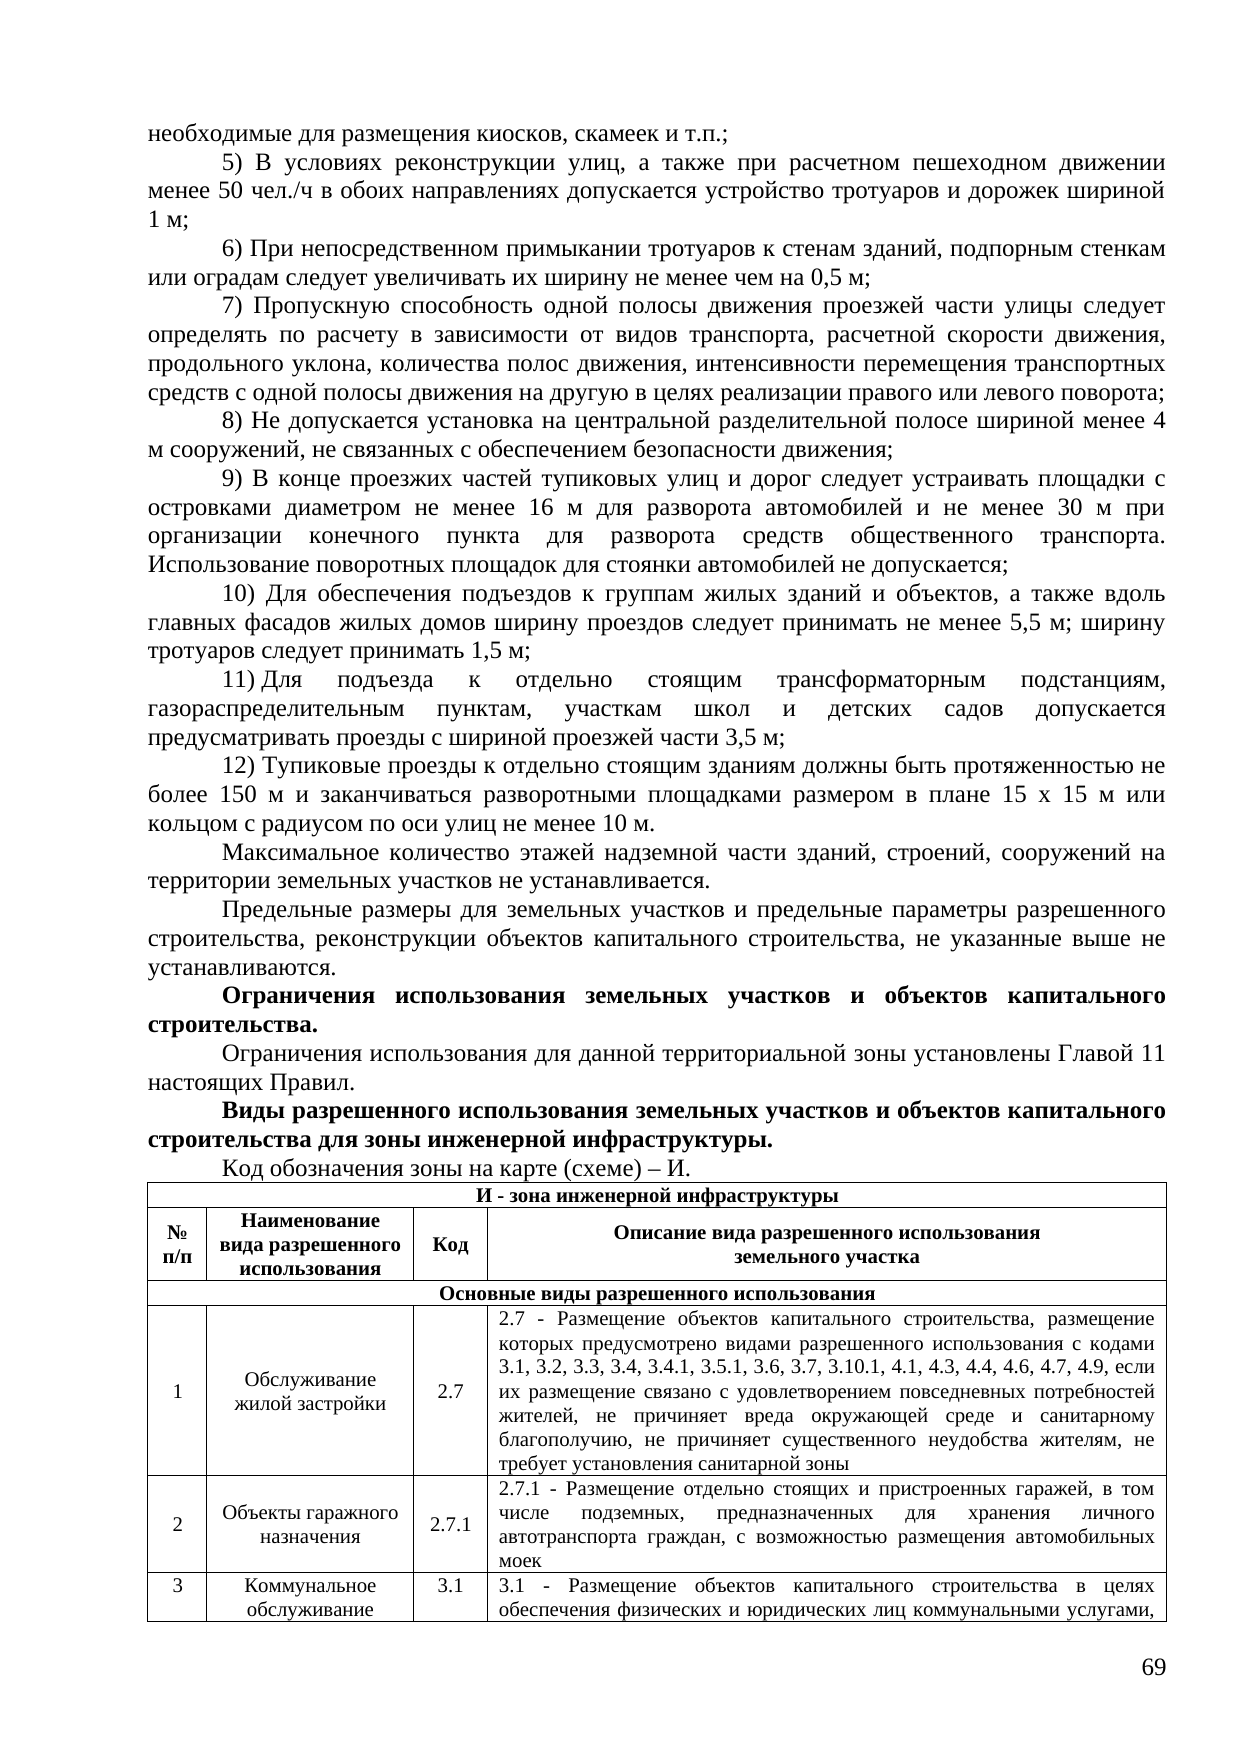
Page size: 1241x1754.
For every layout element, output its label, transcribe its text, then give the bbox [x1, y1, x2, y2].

table_cell Объекты гаражного назначения [207, 1476, 413, 1572]
table_cell 1 [148, 1306, 206, 1475]
table_cell 2.7.1 - Размещение отдельно стоящих и пристроенных гаражей, в том числе подземных, предназначенных для хранения личного автотранспорта граждан, с возможностью размещения автомобильных моек [488, 1476, 1166, 1572]
table_cell 3.1 [414, 1573, 487, 1621]
table_cell 2.7 - Размещение объектов капитального строительства, размещение которых предусмотрено видами разрешенного использования с кодами 3.1, 3.2, 3.3, 3.4, 3.4.1, 3.5.1, 3.6, 3.7, 3.10.1, 4.1, 4.3, 4.4, 4.6, 4.7, 4.9, если их размещение связано с удовлетворением повседневных потребностей жителей, не причиняет вреда окружающей среде и санитарному благополучию, не причиняет существенного неудобства жителям, не требует установления санитарной зоны [488, 1306, 1166, 1475]
text Ограничения использования для данной территориальной зоны установлены Главой 11 настоящих Правил. [148, 1038, 1167, 1096]
text 12) Тупиковые проезды к отдельно стоящим зданиям должны быть протяженностью не более 150 м и заканчиваться разворотными площадками размером в плане 15 x 15 м или кольцом с радиусом по оси улиц не менее 10 м. [148, 751, 1167, 837]
list Виды разрешенного использования земельных участков и объектов капитального строительства для зоны инженерной инфраструктуры. [148, 1096, 1167, 1153]
table_cell Наименование вида разрешенного использования [207, 1208, 413, 1280]
text Максимальное количество этажей надземной части зданий, строений, сооружений на территории земельных участков не устанавливается. [148, 837, 1167, 894]
table_header И - зона инженерной инфраструктуры [148, 1183, 1166, 1207]
text 7) Пропускную способность одной полосы движения проезжей части улицы следует определять по расчету в зависимости от видов транспорта, расчетной скорости движения, продольного уклона, количества полос движения, интенсивности перемещения транспортных средств с одной полосы движения на другую в целях реализации правого или левого поворота; [148, 291, 1167, 406]
table_cell 2 [148, 1476, 206, 1572]
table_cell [207, 1573, 413, 1621]
table_cell Основные виды разрешенного использования [148, 1281, 1166, 1305]
table_cell 2.7.1 [414, 1476, 487, 1572]
text 10) Для обеспечения подъездов к группам жилых зданий и объектов, а также вдоль главных фасадов жилых домов ширину проездов следует принимать не менее 5,5 м; ширину тротуаров следует принимать 1,5 м; [148, 578, 1167, 664]
text 9) В конце проезжих частей тупиковых улиц и дорог следует устраивать площадки с островками диаметром не менее 16 м для разворота автомобилей и не менее 30 м при организации конечного пункта для разворота средств общественного транспорта. Использование поворотных площадок для стоянки автомобилей не допускается; [148, 463, 1167, 578]
list Код обозначения зоны на карте (схеме) – И. [148, 1153, 1167, 1182]
text 11) Для подъезда к отдельно стоящим трансформаторным подстанциям, газораспределительным пунктам, участкам школ и детских садов допускается предусматривать проезды с шириной проезжей части 3,5 м; [148, 664, 1167, 751]
text 8) Не допускается установка на центральной разделительной полосе шириной менее 4 м сооружений, не связанных с обеспечением безопасности движения; [148, 406, 1167, 463]
table_cell Описание вида разрешенного использования земельного участка [488, 1208, 1166, 1280]
table_cell 2.7 [414, 1306, 487, 1475]
list Ограничения использования земельных участков и объектов капитального строительства. [148, 981, 1167, 1038]
table_cell Обслуживание жилой застройки [207, 1306, 413, 1475]
table_cell Код [414, 1208, 487, 1280]
table_cell 3 [148, 1573, 206, 1621]
table_cell № п/п [148, 1208, 206, 1280]
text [148, 118, 1167, 147]
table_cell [488, 1573, 1166, 1621]
list Предельные размеры для земельных участков и предельные параметры разрешенного строительства, реконструкции объектов капитального строительства, не указанные выше не устанавливаются. [148, 894, 1167, 981]
text 6) При непосредственном примыкании тротуаров к стенам зданий, подпорным стенкам или оградам следует увеличивать их ширину не менее чем на 0,5 м; [148, 233, 1167, 291]
text 5) В условиях реконструкции улиц, а также при расчетном пешеходном движении менее 50 чел./ч в обоих направлениях допускается устройство тротуаров и дорожек шириной 1 м; [148, 147, 1167, 233]
